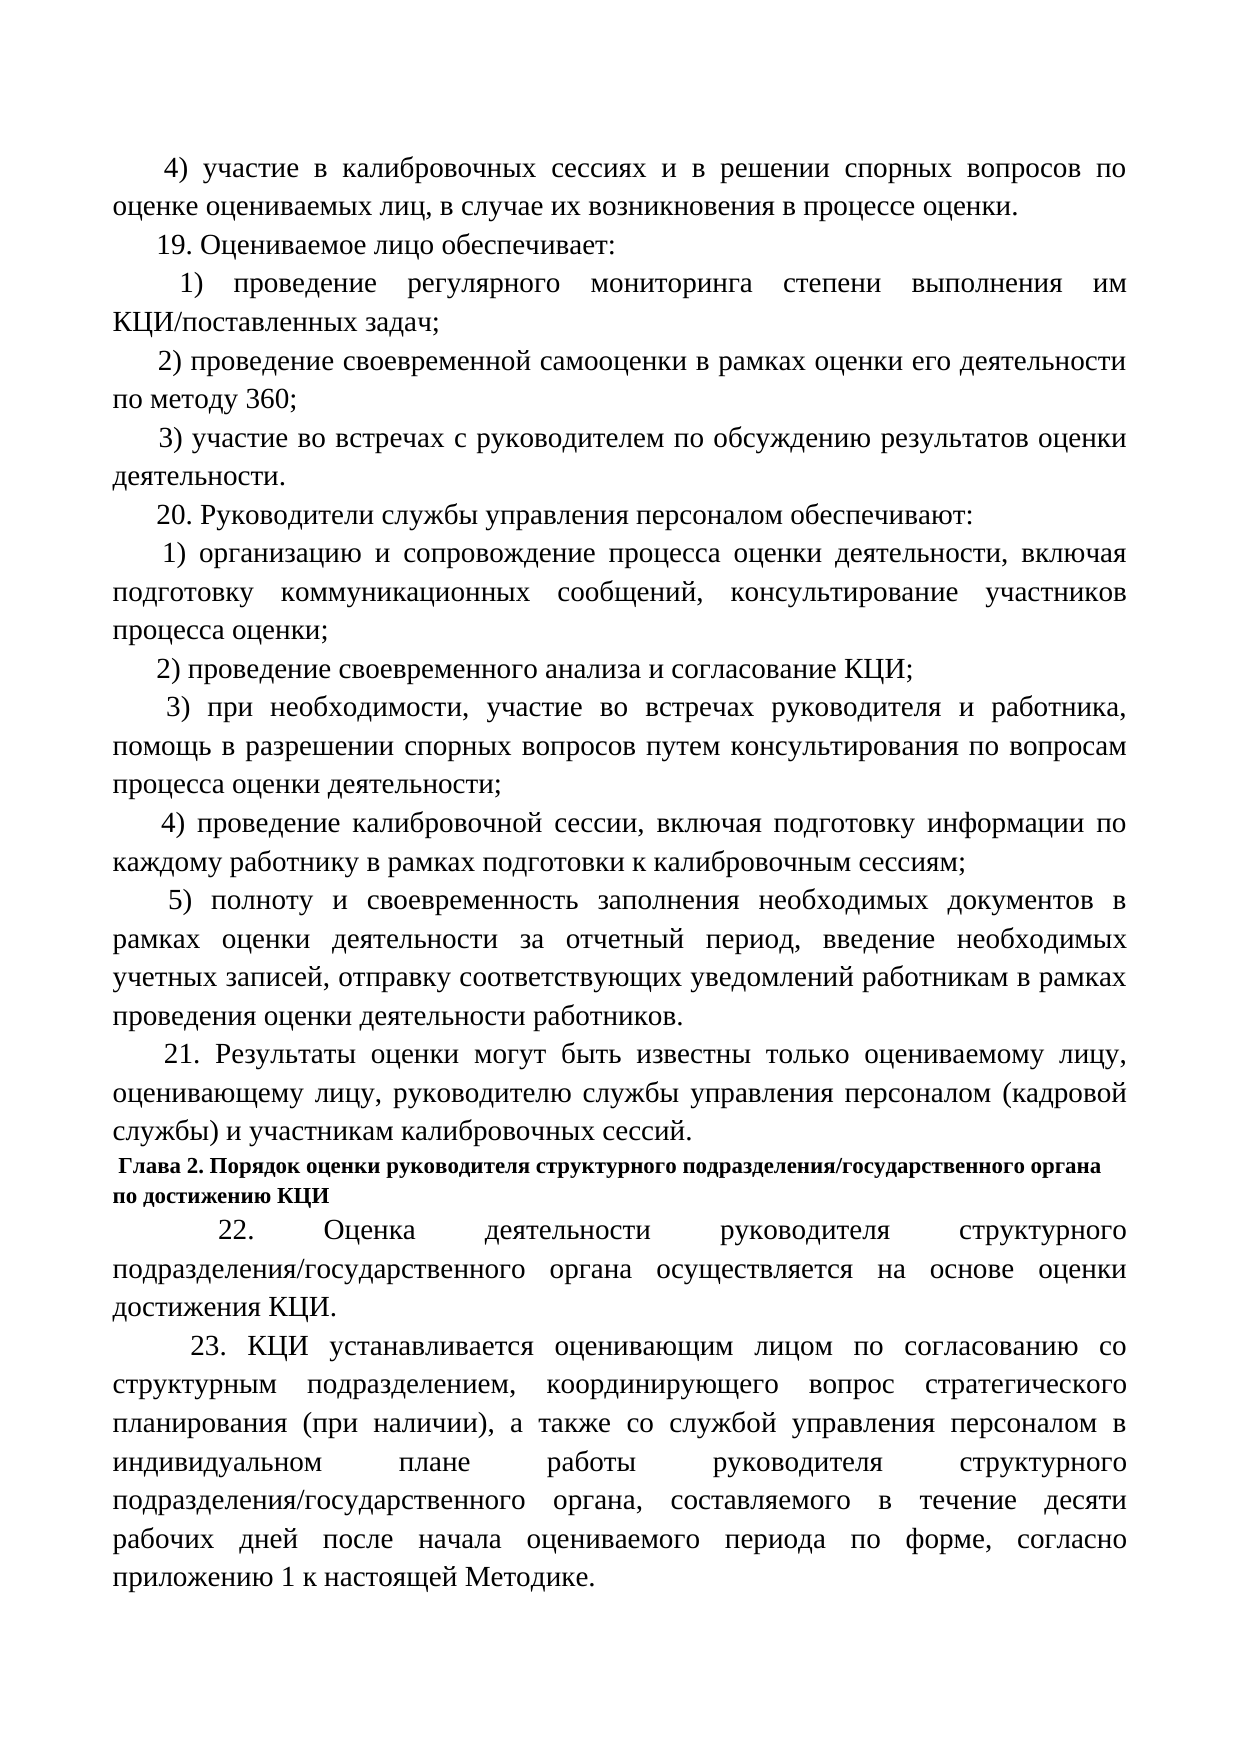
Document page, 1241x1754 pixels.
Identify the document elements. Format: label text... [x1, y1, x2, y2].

text 1) организацию и сопровождение процесса оценки деятельности, включая подготовку коммуникационных сообщений, консультирование участников процесса оценки; [112, 535, 1128, 646]
text 20. Руководители службы управления персоналом обеспечивают: [112, 497, 1128, 530]
text 3) при необходимости, участие во встречах руководителя и работника, помощь в разрешении спорных вопросов путем консультирования по вопросам процесса оценки деятельности; [112, 689, 1128, 800]
text 2) проведение своевременной самооценки в рамках оценки его деятельности по методу 360; [112, 343, 1128, 415]
text 3) участие во встречах с руководителем по обсуждению результатов оценки деятельности. [112, 420, 1128, 492]
text 4) проведение калибровочной сессии, включая подготовку информации по каждому работнику в рамках подготовки к калибровочным сессиям; [112, 805, 1128, 877]
text 1) проведение регулярного мониторинга степени выполнения им КЦИ/поставленных задач; [112, 266, 1128, 338]
text 4) участие в калибровочных сессиях и в решении спорных вопросов по оценке оцениваемых лиц, в случае их возникновения в процессе оценки. [112, 150, 1128, 222]
text 23. КЦИ устанавливается оценивающим лицом по согласованию со структурным подразделением, координирующего вопрос стратегического планирования (при наличии), а также со службой управления персоналом в индивидуальном плане работы руководителя структурного подразделения/государственного органа, составляемого в течение десяти рабочих дней после начала оцениваемого периода по форме, согласно приложению 1 к настоящей Методике. [112, 1328, 1128, 1593]
text 21. Результаты оценки могут быть известны только оцениваемому лицу, оценивающему лицу, руководителю службы управления персоналом (кадровой службы) и участникам калибровочных сессий. [112, 1036, 1128, 1147]
text Глава 2. Порядок оценки руководителя структурного подразделения/государственного органа по достижению КЦИ [112, 1152, 1128, 1209]
text 22. Оценка деятельности руководителя структурного подразделения/государственного органа осуществляется на основе оценки достижения КЦИ. [112, 1212, 1128, 1323]
text 19. Оцениваемое лицо обеспечивает: [112, 227, 1128, 261]
text 5) полноту и своевременность заполнения необходимых документов в рамках оценки деятельности за отчетный период, введение необходимых учетных записей, отправку соответствующих уведомлений работникам в рамках проведения оценки деятельности работников. [112, 882, 1128, 1031]
text 2) проведение своевременного анализа и согласование КЦИ; [112, 651, 1128, 684]
